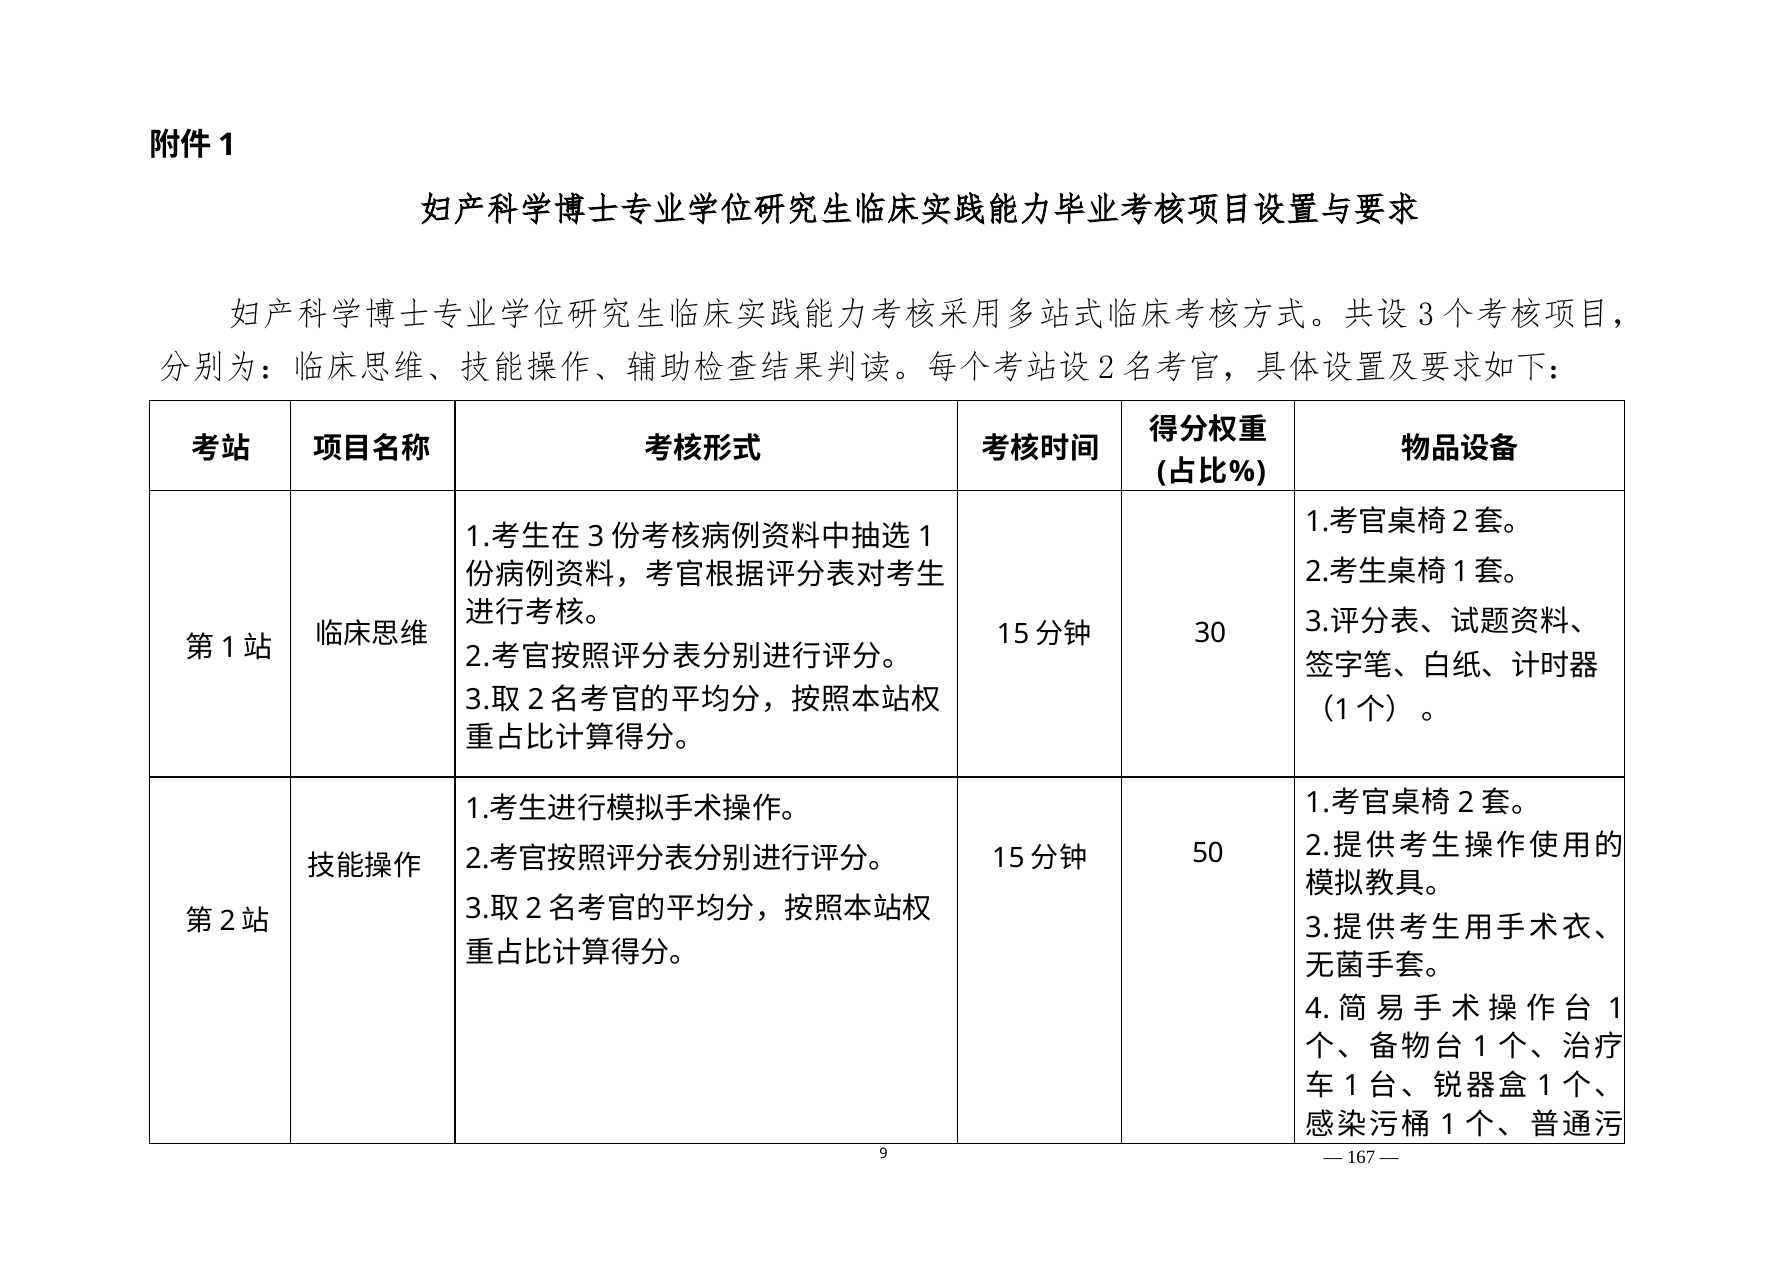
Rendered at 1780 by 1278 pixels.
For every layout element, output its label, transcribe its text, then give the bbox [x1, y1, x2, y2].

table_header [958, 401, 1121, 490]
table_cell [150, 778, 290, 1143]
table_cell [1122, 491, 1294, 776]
text 附件 1 [149, 123, 1623, 164]
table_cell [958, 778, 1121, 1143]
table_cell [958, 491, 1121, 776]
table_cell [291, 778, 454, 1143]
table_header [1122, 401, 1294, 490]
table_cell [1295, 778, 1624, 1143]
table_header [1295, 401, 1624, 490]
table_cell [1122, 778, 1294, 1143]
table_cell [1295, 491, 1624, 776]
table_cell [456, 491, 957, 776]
text 妇产科学博士专业学位研究生临床实践能力毕业考核项目设置与要求 [158, 187, 1611, 225]
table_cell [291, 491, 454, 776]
text 妇产科学博士专业学位研究生临床实践能力考核采用多站式临床考核方式。共设3个考核项目，分别为：临床思维、技能操作、辅助检查结果判读。每个考站设2名考官，具体设置及要求如下： [158, 292, 1611, 383]
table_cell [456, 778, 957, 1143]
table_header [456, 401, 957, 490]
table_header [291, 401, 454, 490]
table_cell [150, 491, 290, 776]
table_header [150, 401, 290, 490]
